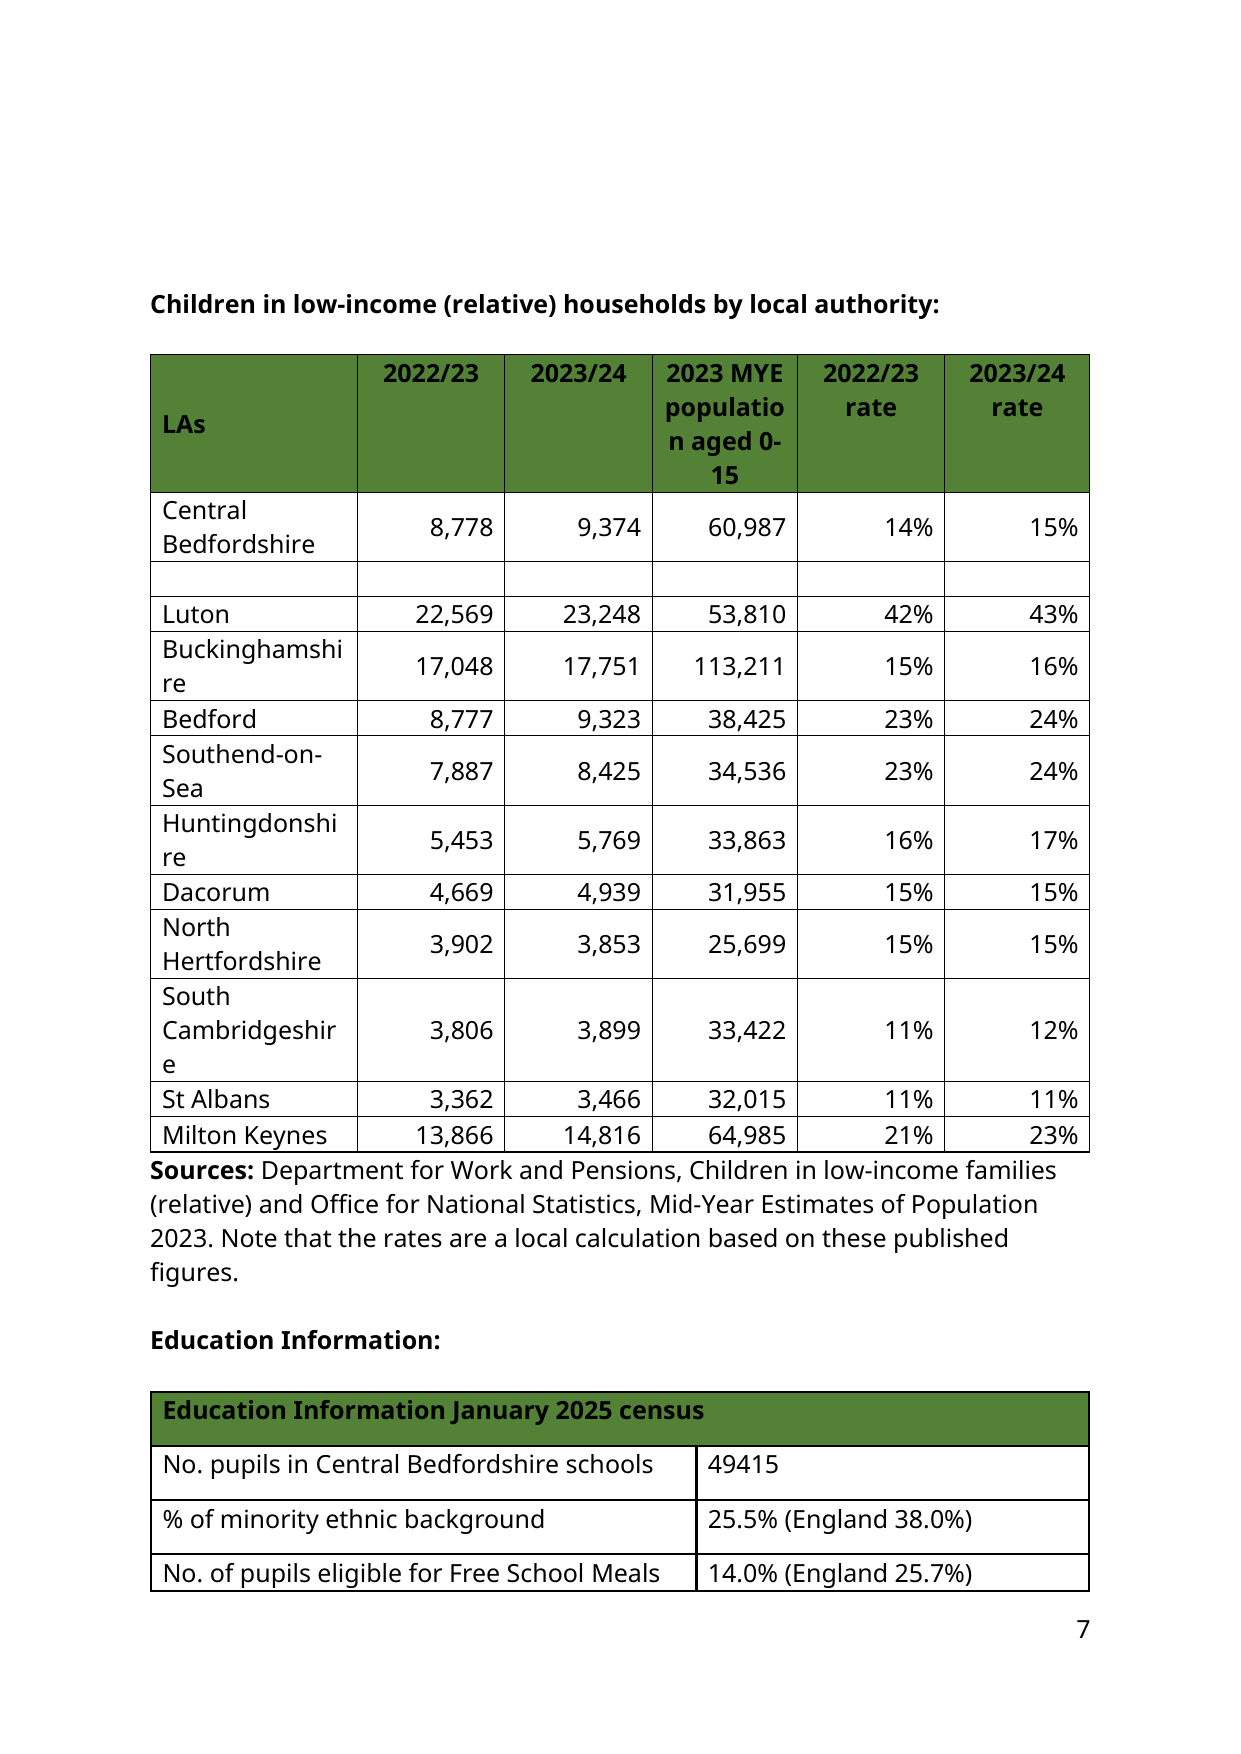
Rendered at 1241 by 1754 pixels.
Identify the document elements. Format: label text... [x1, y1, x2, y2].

table_cell 8,777 [358, 701, 504, 735]
table_cell 23% [945, 1117, 1089, 1151]
table_cell 14% [798, 493, 944, 561]
text Children in low-income (relative) households by local authority: [150, 286, 1090, 320]
table_cell 24% [945, 736, 1089, 804]
table_cell 4,669 [358, 875, 504, 909]
table_cell 15% [945, 875, 1089, 909]
table_cell 3,899 [505, 979, 652, 1081]
table_cell No. pupils in Central Bedfordshire schools [152, 1447, 695, 1499]
table_cell 32,015 [653, 1082, 797, 1116]
table_cell 11% [798, 979, 944, 1081]
table_cell 16% [798, 806, 944, 874]
table_cell 43% [945, 597, 1089, 631]
table_cell Dacorum [151, 875, 357, 909]
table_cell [152, 1555, 695, 1589]
table_cell 11% [945, 1082, 1089, 1116]
table_header 2022/23 rate [798, 355, 944, 492]
table_cell 49415 [698, 1447, 1088, 1499]
table_cell 33,422 [653, 979, 797, 1081]
table_header LAs [151, 355, 357, 492]
table_cell Southend-on-Sea [151, 736, 357, 804]
table_cell Milton Keynes [151, 1117, 357, 1151]
table_cell 33,863 [653, 806, 797, 874]
table_cell 38,425 [653, 701, 797, 735]
table_cell [945, 562, 1089, 596]
table_cell 34,536 [653, 736, 797, 804]
table_header 2023 MYE population aged 0-15 [653, 355, 797, 492]
table_cell 3,806 [358, 979, 504, 1081]
table_cell [505, 562, 652, 596]
table_cell 3,362 [358, 1082, 504, 1116]
table_cell 11% [798, 1082, 944, 1116]
table_cell 113,211 [653, 632, 797, 700]
table_cell 9,374 [505, 493, 652, 561]
table_cell 15% [798, 632, 944, 700]
text Education Information: [150, 1323, 1090, 1357]
table_cell [798, 562, 944, 596]
table_header 2023/24 [505, 355, 652, 492]
table_cell 53,810 [653, 597, 797, 631]
table_cell 23% [798, 701, 944, 735]
table_cell 4,939 [505, 875, 652, 909]
table_cell 15% [945, 910, 1089, 978]
table_cell Luton [151, 597, 357, 631]
table_cell 5,769 [505, 806, 652, 874]
table_cell % of minority ethnic background [152, 1501, 695, 1553]
table_cell 23,248 [505, 597, 652, 631]
table_cell [151, 562, 357, 596]
table_header 2023/24 rate [945, 355, 1089, 492]
table_cell 15% [798, 910, 944, 978]
table_cell 14,816 [505, 1117, 652, 1151]
table_cell Huntingdonshire [151, 806, 357, 874]
table_cell 3,902 [358, 910, 504, 978]
table_cell 25,699 [653, 910, 797, 978]
table_cell Central Bedfordshire [151, 493, 357, 561]
table_cell 13,866 [358, 1117, 504, 1151]
table_cell 7,887 [358, 736, 504, 804]
table_cell North Hertfordshire [151, 910, 357, 978]
table_cell 5,453 [358, 806, 504, 874]
table_cell [653, 562, 797, 596]
table_cell Buckinghamshire [151, 632, 357, 700]
table_cell 21% [798, 1117, 944, 1151]
text Sources: Department for Work and Pensions, Children in low-income families (relative) and Office for National Statistics, Mid-Year Estimates of Population 2023. Note that the rates are a local calculation based on these published figures. [150, 1153, 1090, 1289]
table_cell 15% [798, 875, 944, 909]
table_cell 64,985 [653, 1117, 797, 1151]
table_cell 3,853 [505, 910, 652, 978]
table_cell 24% [945, 701, 1089, 735]
table_cell St Albans [151, 1082, 357, 1116]
table_cell 31,955 [653, 875, 797, 909]
table_cell 60,987 [653, 493, 797, 561]
table_cell 9,323 [505, 701, 652, 735]
table_cell 16% [945, 632, 1089, 700]
table_cell 8,425 [505, 736, 652, 804]
table_cell 22,569 [358, 597, 504, 631]
table_cell 42% [798, 597, 944, 631]
table_cell 3,466 [505, 1082, 652, 1116]
table_cell 8,778 [358, 493, 504, 561]
table_cell [358, 562, 504, 596]
table_cell 25.5% (England 38.0%) [698, 1501, 1088, 1553]
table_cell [698, 1555, 1088, 1589]
table_header Education Information January 2025 census [152, 1393, 1088, 1445]
table_cell 17% [945, 806, 1089, 874]
table_cell 15% [945, 493, 1089, 561]
table_cell 17,048 [358, 632, 504, 700]
table_cell 12% [945, 979, 1089, 1081]
table_cell South Cambridgeshire [151, 979, 357, 1081]
table_cell 23% [798, 736, 944, 804]
table_header 2022/23 [358, 355, 504, 492]
table_cell Bedford [151, 701, 357, 735]
table_cell 17,751 [505, 632, 652, 700]
